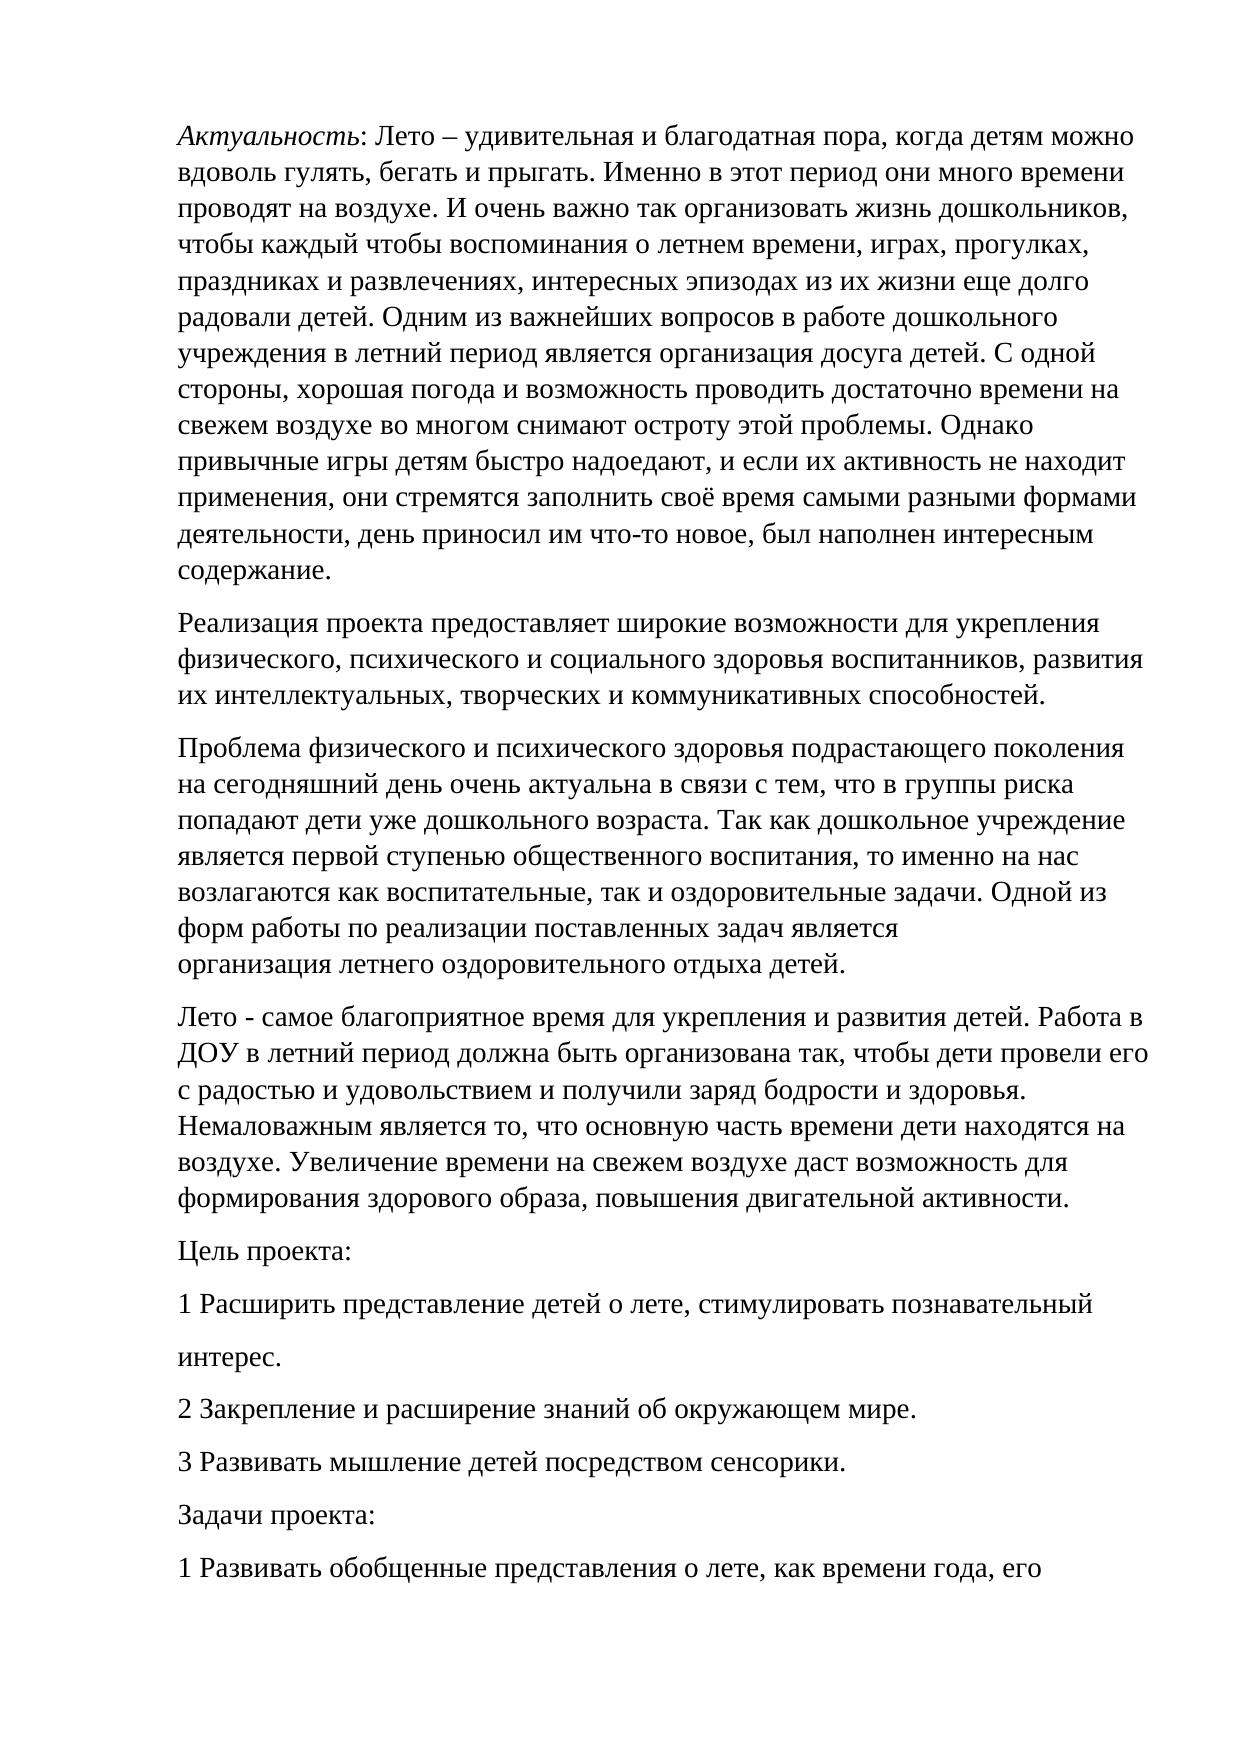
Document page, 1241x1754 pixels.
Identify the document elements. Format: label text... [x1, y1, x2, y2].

text 1 Расширить представление детей о лете, стимулировать познавательный [177, 1286, 1152, 1319]
text Актуальность: Лето – удивительная и благодатная пора, когда детям можно вдоволь гулять, бегать и прыгать. Именно в этот период они много времени проводят на воздухе. И очень важно так организовать жизнь дошкольников, чтобы каждый чтобы воспоминания о летнем времени, играх, прогулках, праздниках и развлечениях, интересных эпизодах из их жизни еще долго радовали детей. Одним из важнейших вопросов в работе дошкольного учреждения в летний период является организация досуга детей. С одной стороны, хорошая погода и возможность проводить достаточно времени на свежем воздухе во многом снимают остроту этой проблемы. Однако привычные игры детям быстро надоедают, и если их активность не находит применения, они стремятся заполнить своё время самыми разными формами деятельности, день приносил им что-то новое, был наполнен интересным содержание. [177, 118, 1152, 585]
text интерес. [177, 1339, 1152, 1372]
text Проблема физического и психического здоровья подрастающего поколения на сегодняшний день очень актуальна в связи с тем, что в группы риска попадают дети уже дошкольного возраста. Так как дошкольное учреждение является первой ступенью общественного воспитания, то именно на нас возлагаются как воспитательные, так и оздоровительные задачи. Одной из форм работы по реализации поставленных задач является организация летнего оздоровительного отдыха детей. [177, 730, 1152, 980]
text Реализация проекта предоставляет широкие возможности для укрепления физического, психического и социального здоровья воспитанников, развития их интеллектуальных, творческих и коммуникативных способностей. [177, 605, 1152, 711]
text Задачи проекта: [177, 1497, 1152, 1531]
text Лето - самое благоприятное время для укрепления и развития детей. Работа в ДОУ в летний период должна быть организована так, чтобы дети провели его с радостью и удовольствием и получили заряд бодрости и здоровья. Немаловажным является то, что основную часть времени дети находятся на воздухе. Увеличение времени на свежем воздухе даст возможность для формирования здорового образа, повышения двигательной активности. [177, 999, 1152, 1214]
text 2 Закрепление и расширение знаний об окружающем мире. [177, 1391, 1152, 1425]
text 3 Развивать мышление детей посредством сенсорики. [177, 1444, 1152, 1478]
text Цель проекта: [177, 1233, 1152, 1267]
text 1 Развивать обобщенные представления о лете, как времени года, его [177, 1550, 1152, 1583]
